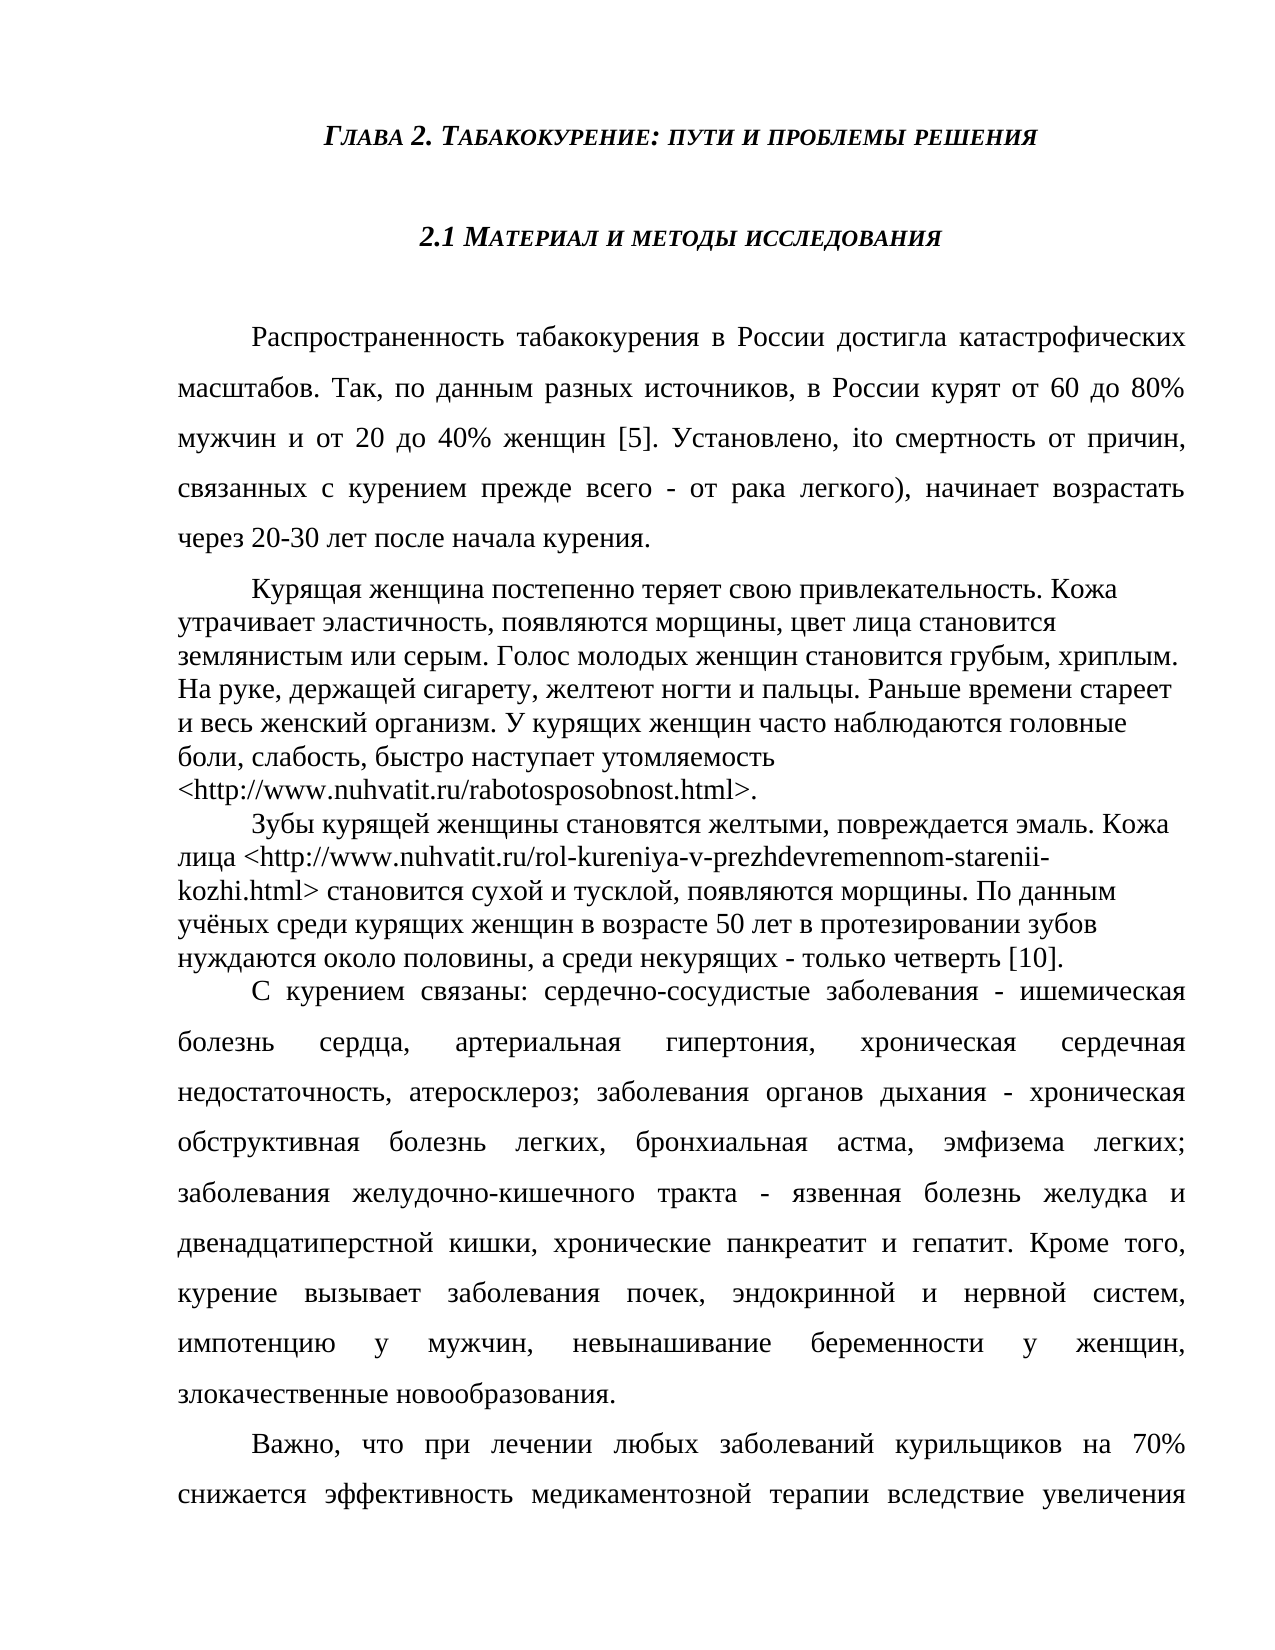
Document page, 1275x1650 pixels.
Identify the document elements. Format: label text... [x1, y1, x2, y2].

subtitle Глава 2. Табакокурение: пути и проблемы решения [177, 118, 1186, 152]
text Зубы курящей женщины становятся желтыми, повреждается эмаль. Кожа лица <http://www.nuhvatit.ru/rol-kureniya-v-prezhdevremennom-starenii-kozhi.html> становится сухой и тусклой, появляются морщины. По данным учёных среди курящих женщин в возрасте 50 лет в протезировании зубов нуждаются около половины, а среди некурящих - только четверть [10]. [177, 806, 1186, 973]
text С курением связаны: сердечно-сосудистые заболевания - ишемическая болезнь сердца, артериальная гипертония, хроническая сердечная недостаточность, атеросклероз; заболевания органов дыхания - хроническая обструктивная болезнь легких, бронхиальная астма, эмфизема легких; заболевания желудочно-кишечного тракта - язвенная болезнь желудка и двенадцатиперстной кишки, хронические панкреатит и гепатит. Кроме того, курение вызывает заболевания почек, эндокринной и нервной систем, импотенцию у мужчин, невынашивание беременности у женщин, злокачественные новообразования. [177, 973, 1186, 1409]
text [177, 1426, 1186, 1510]
text Курящая женщина постепенно теряет свою привлекательность. Кожа утрачивает эластичность, появляются морщины, цвет лица становится землянистым или серым. Голос молодых женщин становится грубым, хриплым. На руке, держащей сигарету, желтеют ногти и пальцы. Раньше времени стареет и весь женский организм. У курящих женщин часто наблюдаются головные боли, слабость, быстро наступает утомляемость <http://www.nuhvatit.ru/rabotosposobnost.html>. [177, 571, 1186, 806]
text Распространенность табакокурения в России достигла катастрофических масштабов. Так, по данным разных источников, в России курят от 60 до 80% мужчин и от 20 до 40% женщин [5]. Установлено, ito смертность от причин, связанных с курением прежде всего - от рака легкого), начинает возрастать через 20-30 лет после начала курения. [177, 319, 1186, 554]
subtitle 2.1 Материал и методы исследования [177, 219, 1186, 252]
